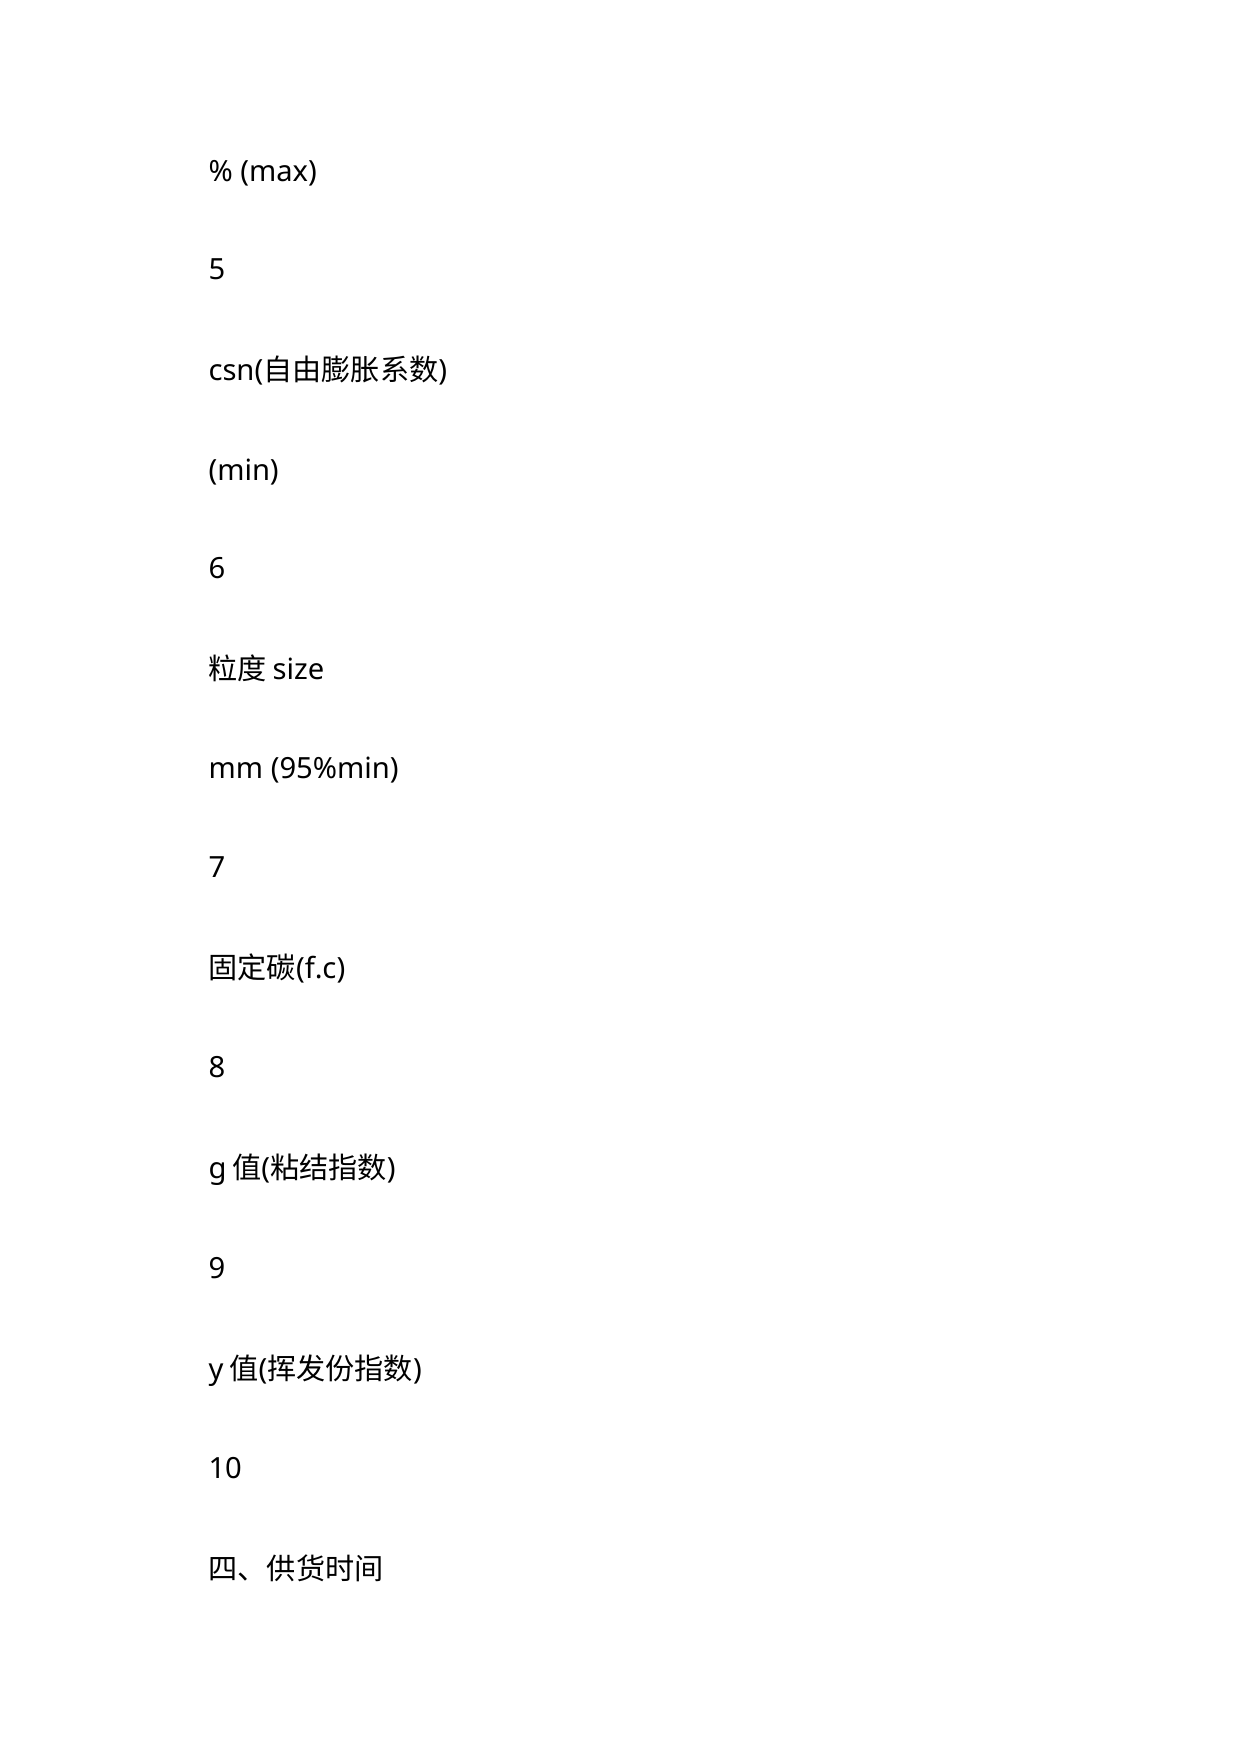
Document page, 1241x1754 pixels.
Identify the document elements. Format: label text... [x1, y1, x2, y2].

text 8 [150, 1047, 1090, 1086]
text 6 [150, 547, 1090, 587]
text g值(粘结指数) [150, 1145, 1090, 1187]
text 四、供货时间 [150, 1546, 1090, 1588]
text (min) [150, 449, 1090, 488]
text 9 [150, 1247, 1090, 1287]
text mm (95%min) [150, 748, 1090, 787]
text 固定碳(f.c) [150, 944, 1090, 987]
text % (max) [150, 150, 1090, 190]
text 10 [150, 1447, 1090, 1487]
text y值(挥发份指数) [150, 1345, 1090, 1388]
text 5 [150, 248, 1090, 288]
text 7 [150, 846, 1090, 886]
text csn(自由膨胀系数) [150, 347, 1090, 389]
text 粒度size [150, 646, 1090, 688]
